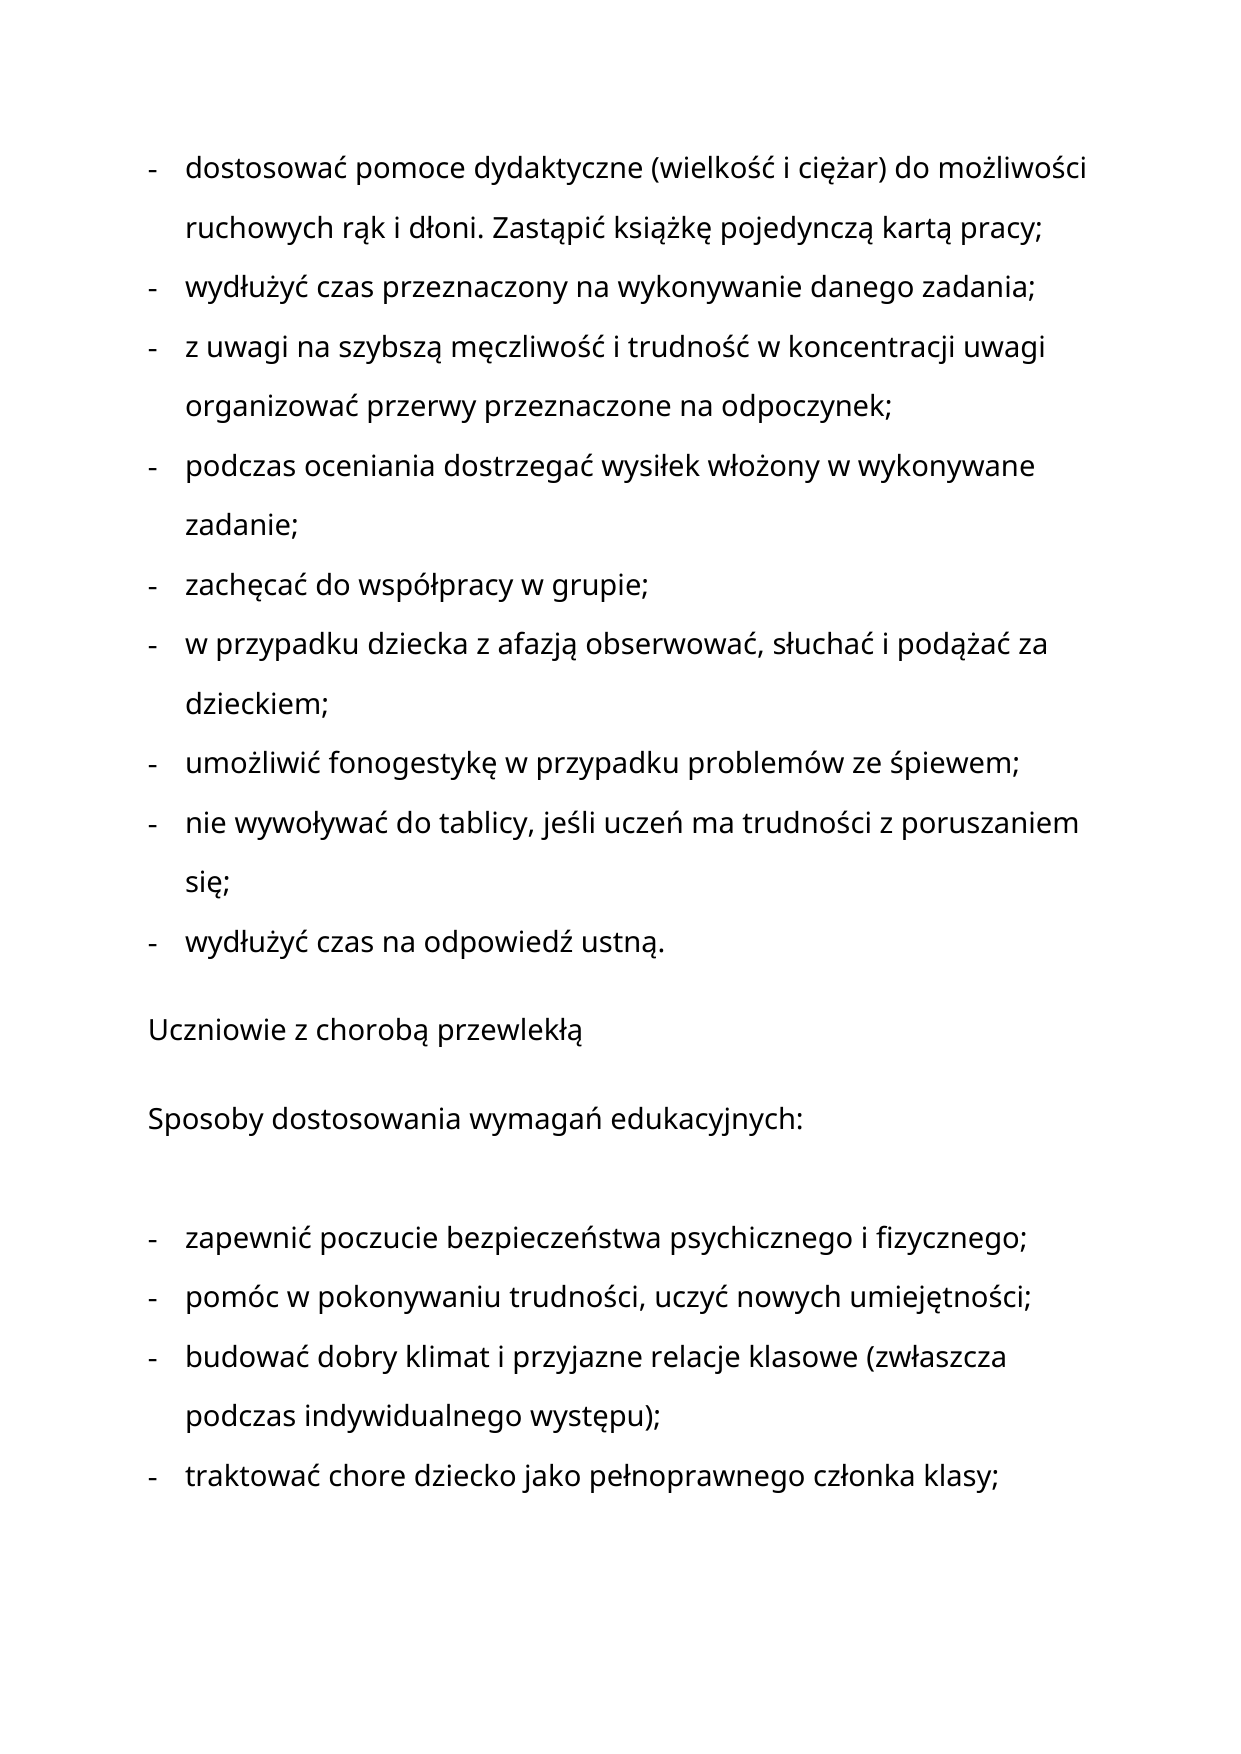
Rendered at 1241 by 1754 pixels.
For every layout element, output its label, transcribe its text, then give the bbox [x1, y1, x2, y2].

list z uwagi na szybszą męczliwość i trudność w koncentracji uwagi organizować przerwy przeznaczone na odpoczynek; [148, 326, 1093, 425]
list w przypadku dziecka z afazją obserwować, słuchać i podążać za dzieckiem; [148, 623, 1093, 723]
list nie wywoływać do tablicy, jeśli uczeń ma trudności z poruszaniem się; [148, 802, 1093, 901]
list zachęcać do współpracy w grupie; [148, 564, 1093, 604]
list podczas oceniania dostrzegać wysiłek włożony w wykonywane zadanie; [148, 445, 1093, 544]
list budować dobry klimat i przyjazne relacje klasowe (zwłaszcza podczas indywidualnego występu); [148, 1336, 1093, 1435]
list traktować chore dziecko jako pełnoprawnego członka klasy; [148, 1455, 1093, 1495]
list pomóc w pokonywaniu trudności, uczyć nowych umiejętności; [148, 1277, 1093, 1316]
list zapewnić poczucie bezpieczeństwa psychicznego i fizycznego; [148, 1217, 1093, 1257]
subtitle Uczniowie z chorobą przewlekłą [148, 1009, 1093, 1049]
text Sposoby dostosowania wymagań edukacyjnych: [148, 1098, 1093, 1138]
list wydłużyć czas na odpowiedź ustną. [148, 921, 1093, 961]
list dostosować pomoce dydaktyczne (wielkość i ciężar) do możliwości ruchowych rąk i dłoni. Zastąpić książkę pojedynczą kartą pracy; [148, 148, 1093, 247]
list wydłużyć czas przeznaczony na wykonywanie danego zadania; [148, 267, 1093, 306]
list umożliwić fonogestykę w przypadku problemów ze śpiewem; [148, 742, 1093, 782]
